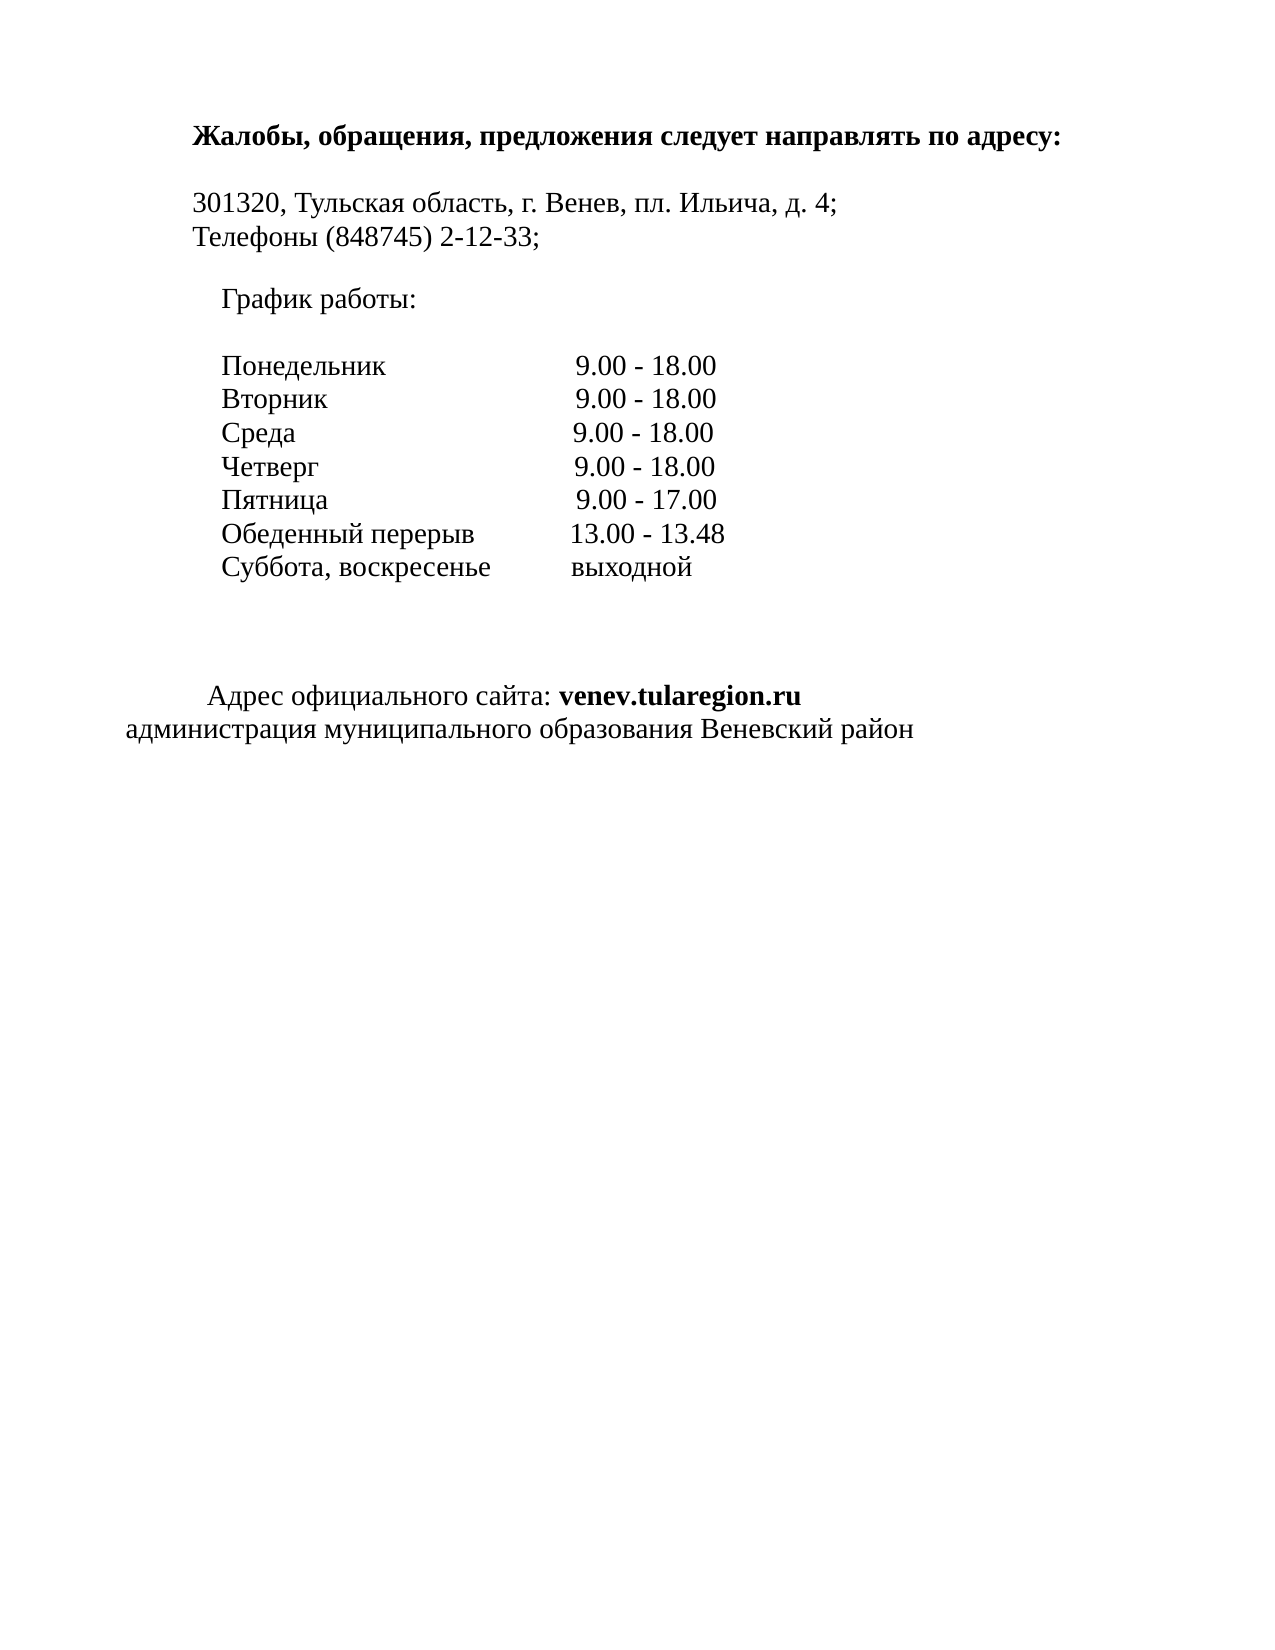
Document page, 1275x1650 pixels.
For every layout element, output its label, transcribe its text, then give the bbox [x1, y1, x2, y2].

text Телефоны (848745) 2-12-33; [118, 219, 1157, 252]
text Вторник 9.00 - 18.00 [118, 382, 1157, 415]
text Жалобы, обращения, предложения следует направлять по адресу: [118, 118, 1157, 152]
text Адрес официального сайта: venev.tularegion.ru [118, 678, 1157, 711]
text Четверг 9.00 - 18.00 [118, 449, 1157, 482]
text Среда 9.00 - 18.00 [118, 415, 1157, 449]
text Обеденный перерыв 13.00 - 13.48 [118, 516, 1157, 549]
text График работы: [118, 281, 1157, 314]
text 301320, Тульская область, г. Венев, пл. Ильича, д. 4; [118, 185, 1157, 219]
text Пятница 9.00 - 17.00 [118, 482, 1157, 516]
text Понедельник 9.00 - 18.00 [118, 348, 1157, 382]
text Суббота, воскресенье выходной [118, 549, 1157, 583]
text администрация муниципального образования Веневский район [118, 711, 1157, 745]
